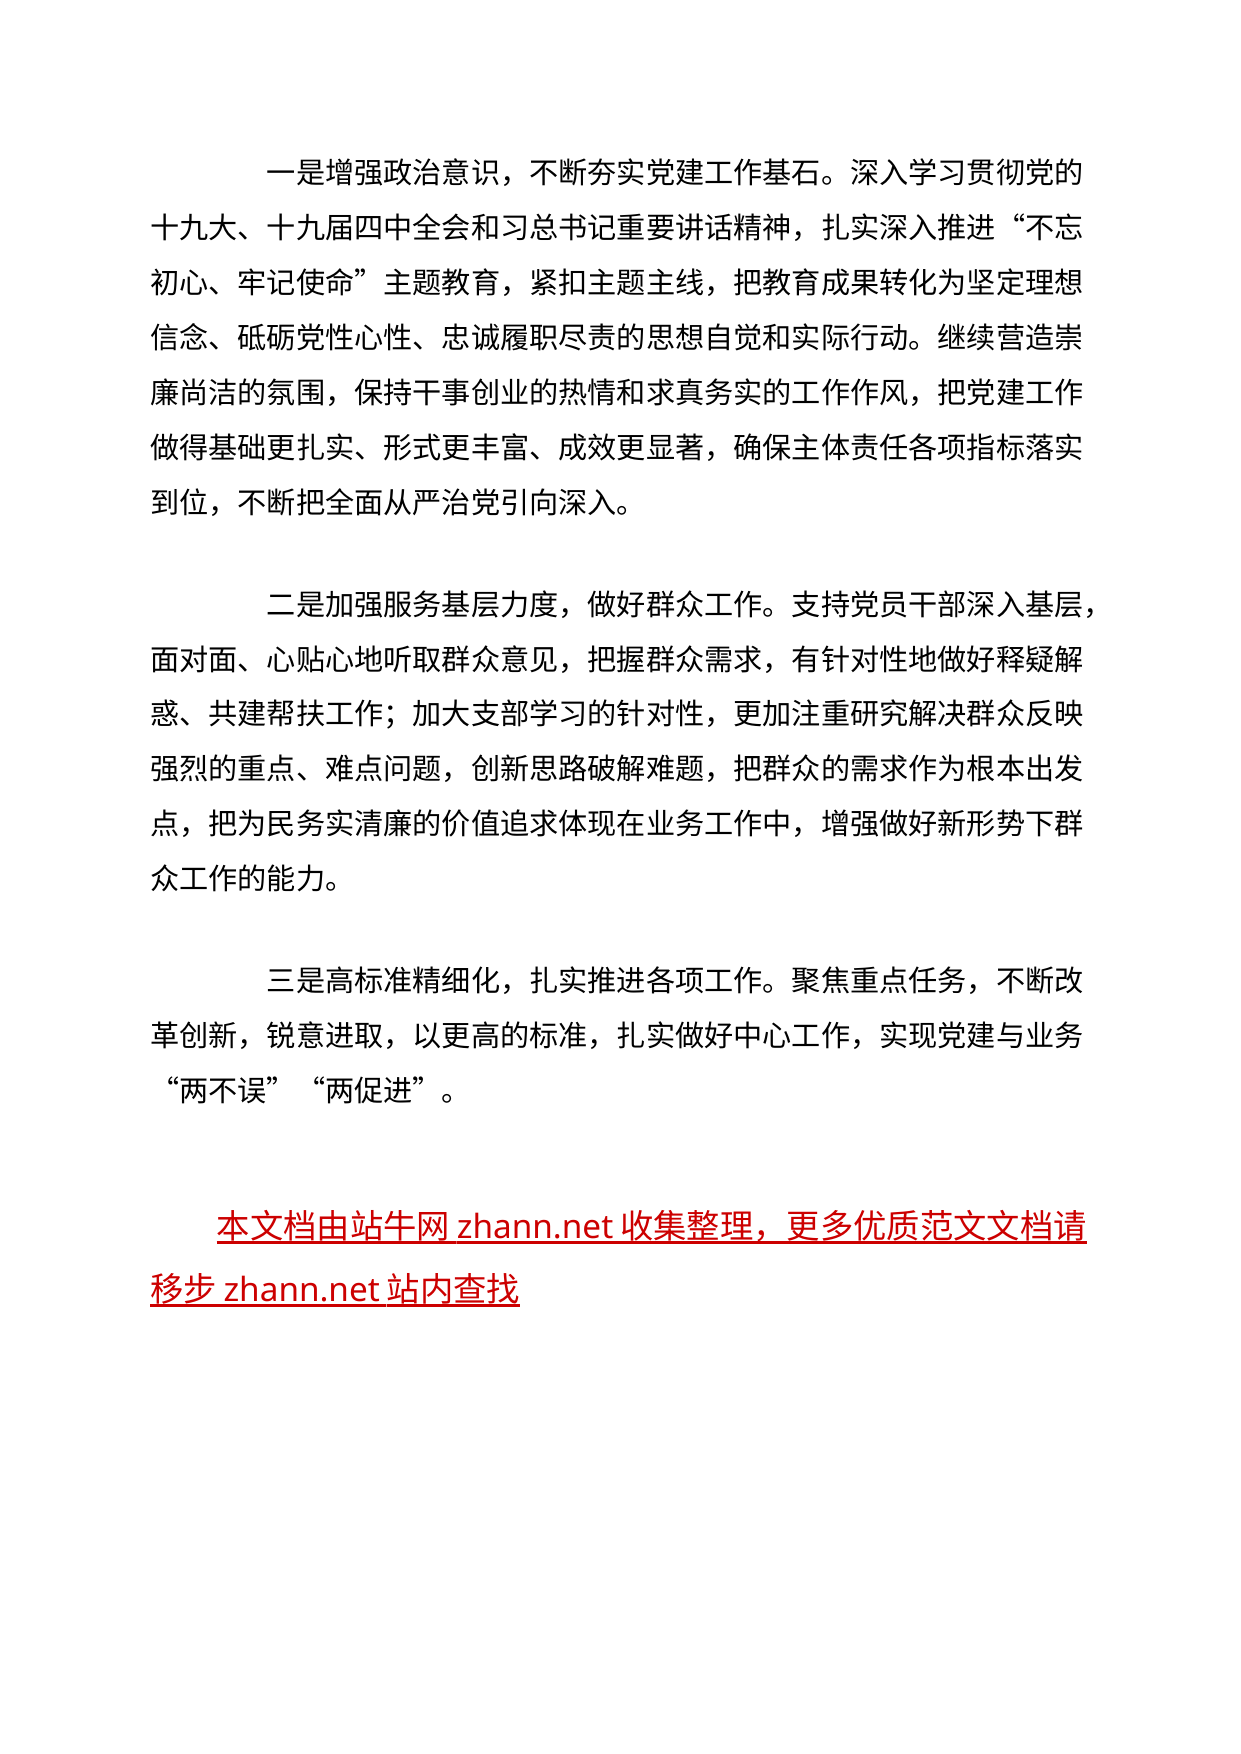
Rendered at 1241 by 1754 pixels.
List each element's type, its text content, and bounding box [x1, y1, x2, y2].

text 一是增强政治意识，不断夯实党建工作基石。深入学习贯彻党的十九大、十九届四中全会和习总书记重要讲话精神，扎实深入推进“不忘初心、牢记使命”主题教育，紧扣主题主线，把教育成果转化为坚定理想信念、砥砺党性心性、忠诚履职尽责的思想自觉和实际行动。继续营造崇廉尚洁的氛围，保持干事创业的热情和求真务实的工作作风，把党建工作做得基础更扎实、形式更丰富、成效更显著，确保主体责任各项指标落实到位，不断把全面从严治党引向深入。 [150, 150, 1090, 522]
text 三是高标准精细化，扎实推进各项工作。聚焦重点任务，不断改革创新，锐意进取，以更高的标准，扎实做好中心工作，实现党建与业务“两不误”“两促进”。 [150, 957, 1090, 1109]
text 二是加强服务基层力度，做好群众工作。支持党员干部深入基层，面对面、心贴心地听取群众意见，把握群众需求，有针对性地做好释疑解惑、共建帮扶工作；加大支部学习的针对性，更加注重研究解决群众反映强烈的重点、难点问题，创新思路破解难题，把群众的需求作为根本出发点，把为民务实清廉的价值追求体现在业务工作中，增强做好新形势下群众工作的能力。 [150, 581, 1090, 898]
text 本文档由站牛网zhann.net收集整理，更多优质范文文档请移步zhann.net站内查找 [150, 1200, 1090, 1311]
